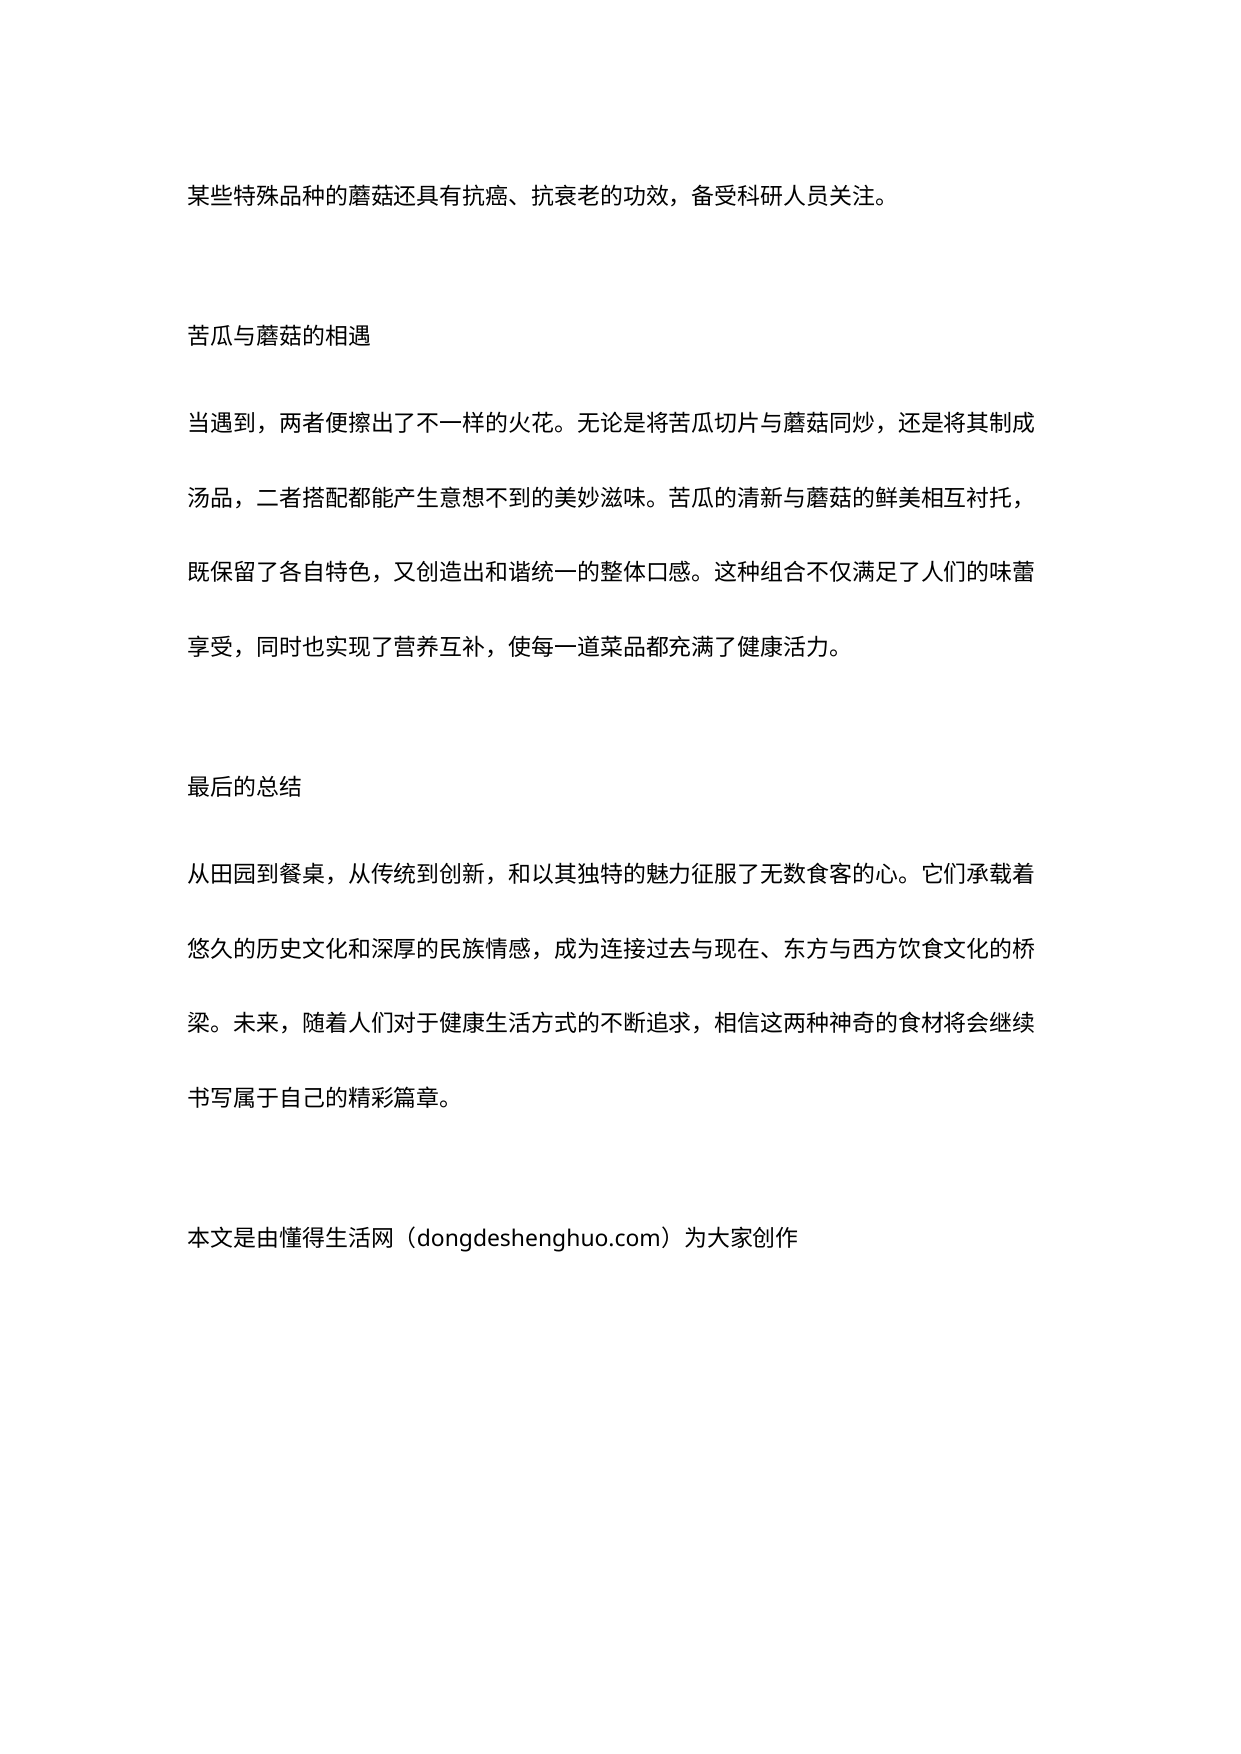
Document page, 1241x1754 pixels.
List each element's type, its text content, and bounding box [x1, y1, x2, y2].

text 苦瓜与蘑菇的相遇 [187, 302, 1053, 367]
text 最后的总结 [187, 753, 1053, 818]
text 本文是由懂得生活网（dongdeshenghuo.com）为大家创作 [187, 1204, 1053, 1269]
text 当遇到，两者便擦出了不一样的火花。无论是将苦瓜切片与蘑菇同炒，还是将其制成汤品，二者搭配都能产生意想不到的美妙滋味。苦瓜的清新与蘑菇的鲜美相互衬托，既保留了各自特色，又创造出和谐统一的整体口感。这种组合不仅满足了人们的味蕾享受，同时也实现了营养互补，使每一道菜品都充满了健康活力。 [187, 389, 1053, 678]
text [187, 162, 1053, 227]
text 从田园到餐桌，从传统到创新，和以其独特的魅力征服了无数食客的心。它们承载着悠久的历史文化和深厚的民族情感，成为连接过去与现在、东方与西方饮食文化的桥梁。未来，随着人们对于健康生活方式的不断追求，相信这两种神奇的食材将会继续书写属于自己的精彩篇章。 [187, 840, 1053, 1129]
